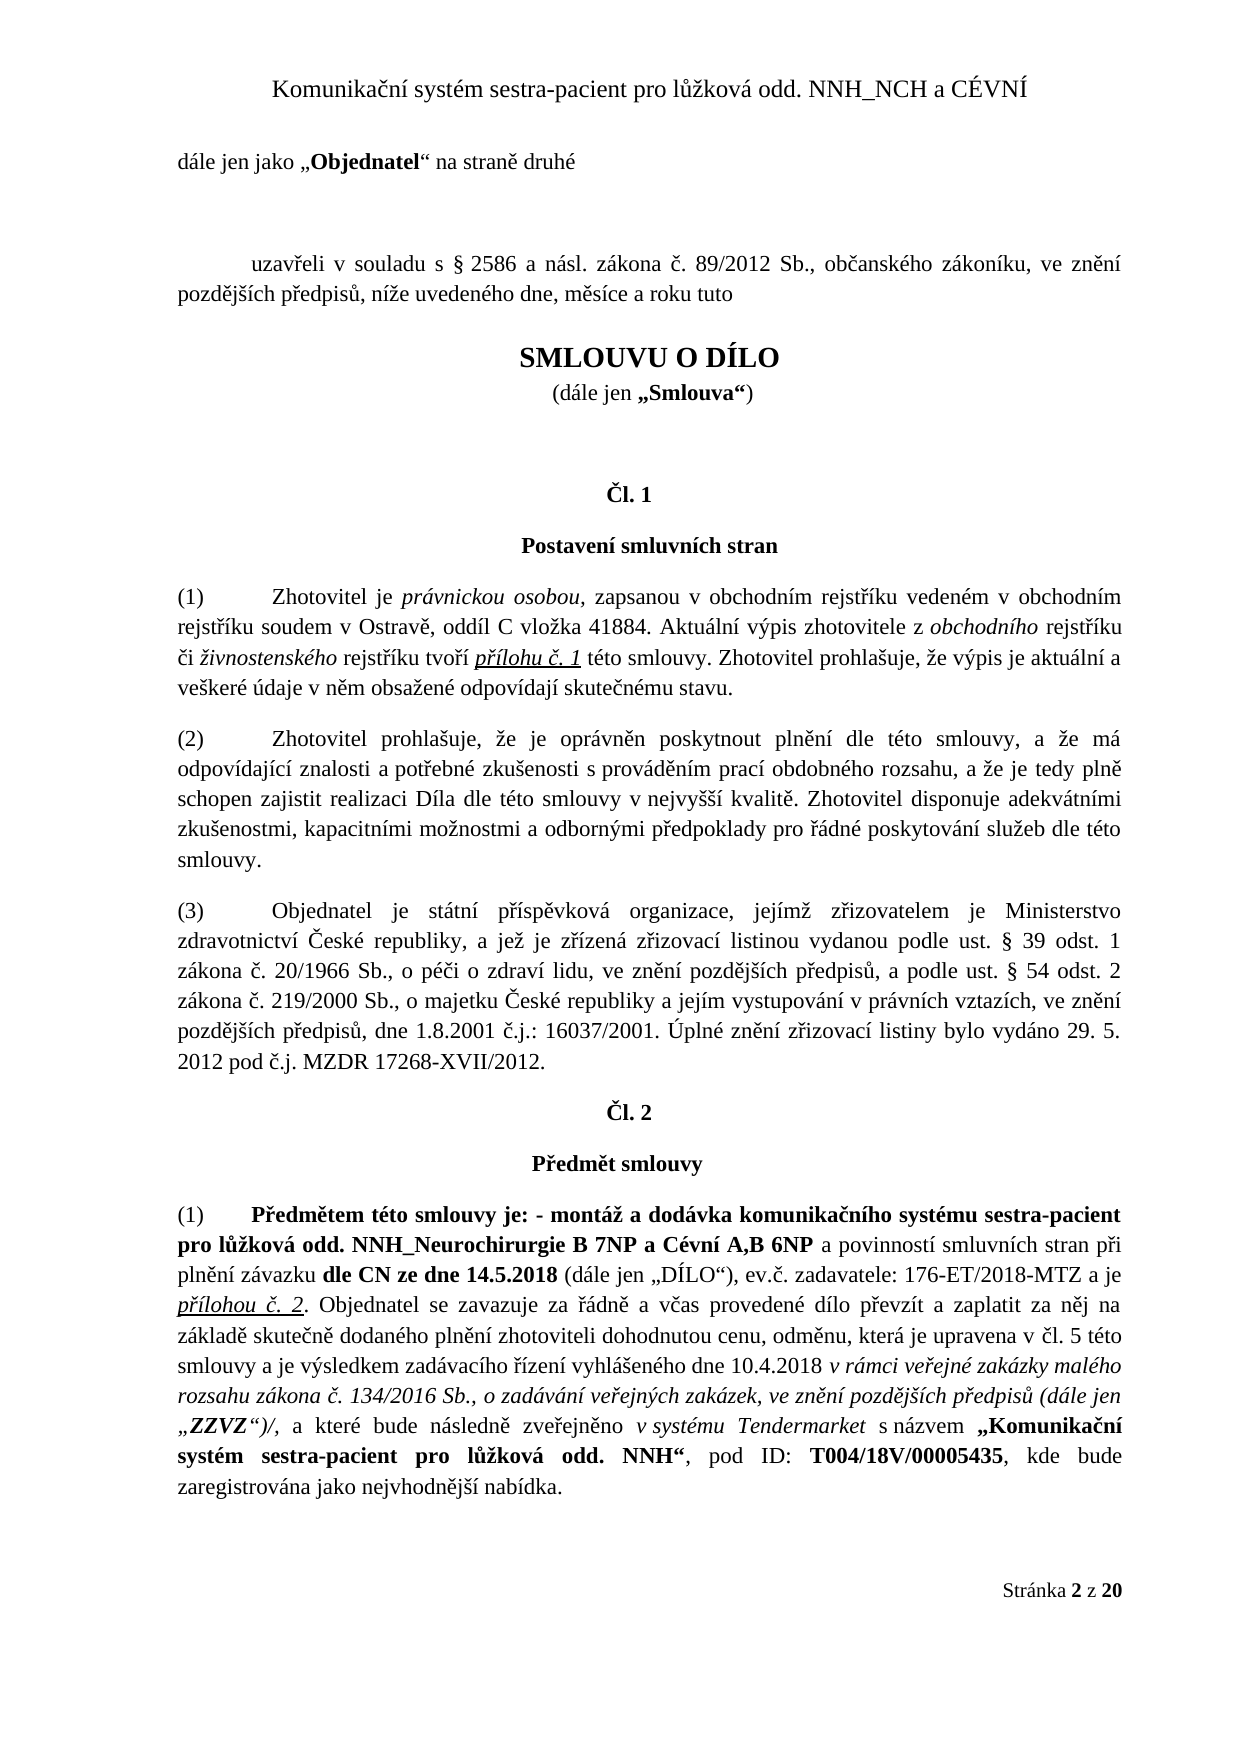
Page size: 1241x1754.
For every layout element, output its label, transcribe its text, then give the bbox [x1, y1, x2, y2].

text uzavřeli v souladu s § 2586 a násl. zákona č. 89/2012 Sb., občanského zákoníku, ve znění pozdějších předpisů, níže uvedeného dne, měsíce a roku tuto [177, 250, 1122, 306]
text Zhotovitel prohlašuje, že je oprávněn poskytnout plnění dle této smlouvy, a že má odpovídající znalosti a potřebné zkušenosti s prováděním prací obdobného rozsahu, a že je tedy plně schopen zajistit realizaci Díla dle této smlouvy v nejvyšší kvalitě. Zhotovitel disponuje adekvátními zkušenostmi, kapacitními možnostmi a odbornými předpoklady pro řádné poskytování služeb dle této smlouvy. [177, 725, 1122, 872]
text SMLOUVU O DÍLO [177, 340, 1122, 374]
text Zhotovitel je právnickou osobou, zapsanou v obchodním rejstříku vedeném v obchodním rejstříku soudem v Ostravě, oddíl C vložka 41884. Aktuální výpis zhotovitele z obchodního rejstříku či živnostenského rejstříku tvoří přílohu č. 1 této smlouvy. Zhotovitel prohlašuje, že výpis je aktuální a veškeré údaje v něm obsažené odpovídají skutečnému stavu. [177, 583, 1122, 700]
list Předmětem této smlouvy je: - montáž a dodávka komunikačního systému sestra-pacient pro lůžková odd. NNH_Neurochirurgie B 7NP a Cévní A,B 6NP a povinností smluvních stran při plnění závazku dle CN ze dne 14.5.2018 (dále jen „DÍLO“), ev.č. zadavatele: 176-ET/2018-MTZ a je přílohou č. 2. Objednatel se zavazuje za řádně a včas provedené dílo převzít a zaplatit za něj na základě skutečně dodaného plnění zhotoviteli dohodnutou cenu, odměnu, která je upravena v čl. 5 této smlouvy a je výsledkem zadávacího řízení vyhlášeného dne 10.4.2018 v rámci veřejné zakázky malého rozsahu zákona č. 134/2016 Sb., o zadávání veřejných zakázek, ve znění pozdějších předpisů (dále jen „ZZVZ“)/, a které bude následně zveřejněno v systému Tendermarket s názvem „Komunikační systém sestra-pacient pro lůžková odd. NNH“, pod ID: T004/18V/00005435, kde bude zaregistrována jako nejvhodnější nabídka. [177, 1201, 1122, 1499]
text dále jen jako „Objednatel“ na straně druhé [177, 148, 1122, 174]
text Objednatel je státní příspěvková organizace, jejímž zřizovatelem je Ministerstvo zdravotnictví České republiky, a jež je zřízená zřizovací listinou vydanou podle ust. § 39 odst. 1 zákona č. 20/1966 Sb., o péči o zdraví lidu, ve znění pozdějších předpisů, a podle ust. § 54 odst. 2 zákona č. 219/2000 Sb., o majetku České republiky a jejím vystupování v právních vztazích, ve znění pozdějších předpisů, dne 1.8.2001 č.j.: 16037/2001. Úplné znění zřizovací listiny bylo vydáno 29. 5. 2012 pod č.j. MZDR 17268-XVII/2012. [177, 897, 1122, 1074]
list Předmět smlouvy [532, 1150, 1110, 1176]
title (dále jen „Smlouva“) [177, 379, 1122, 405]
subtitle Postavení smluvních stran [177, 532, 1122, 558]
